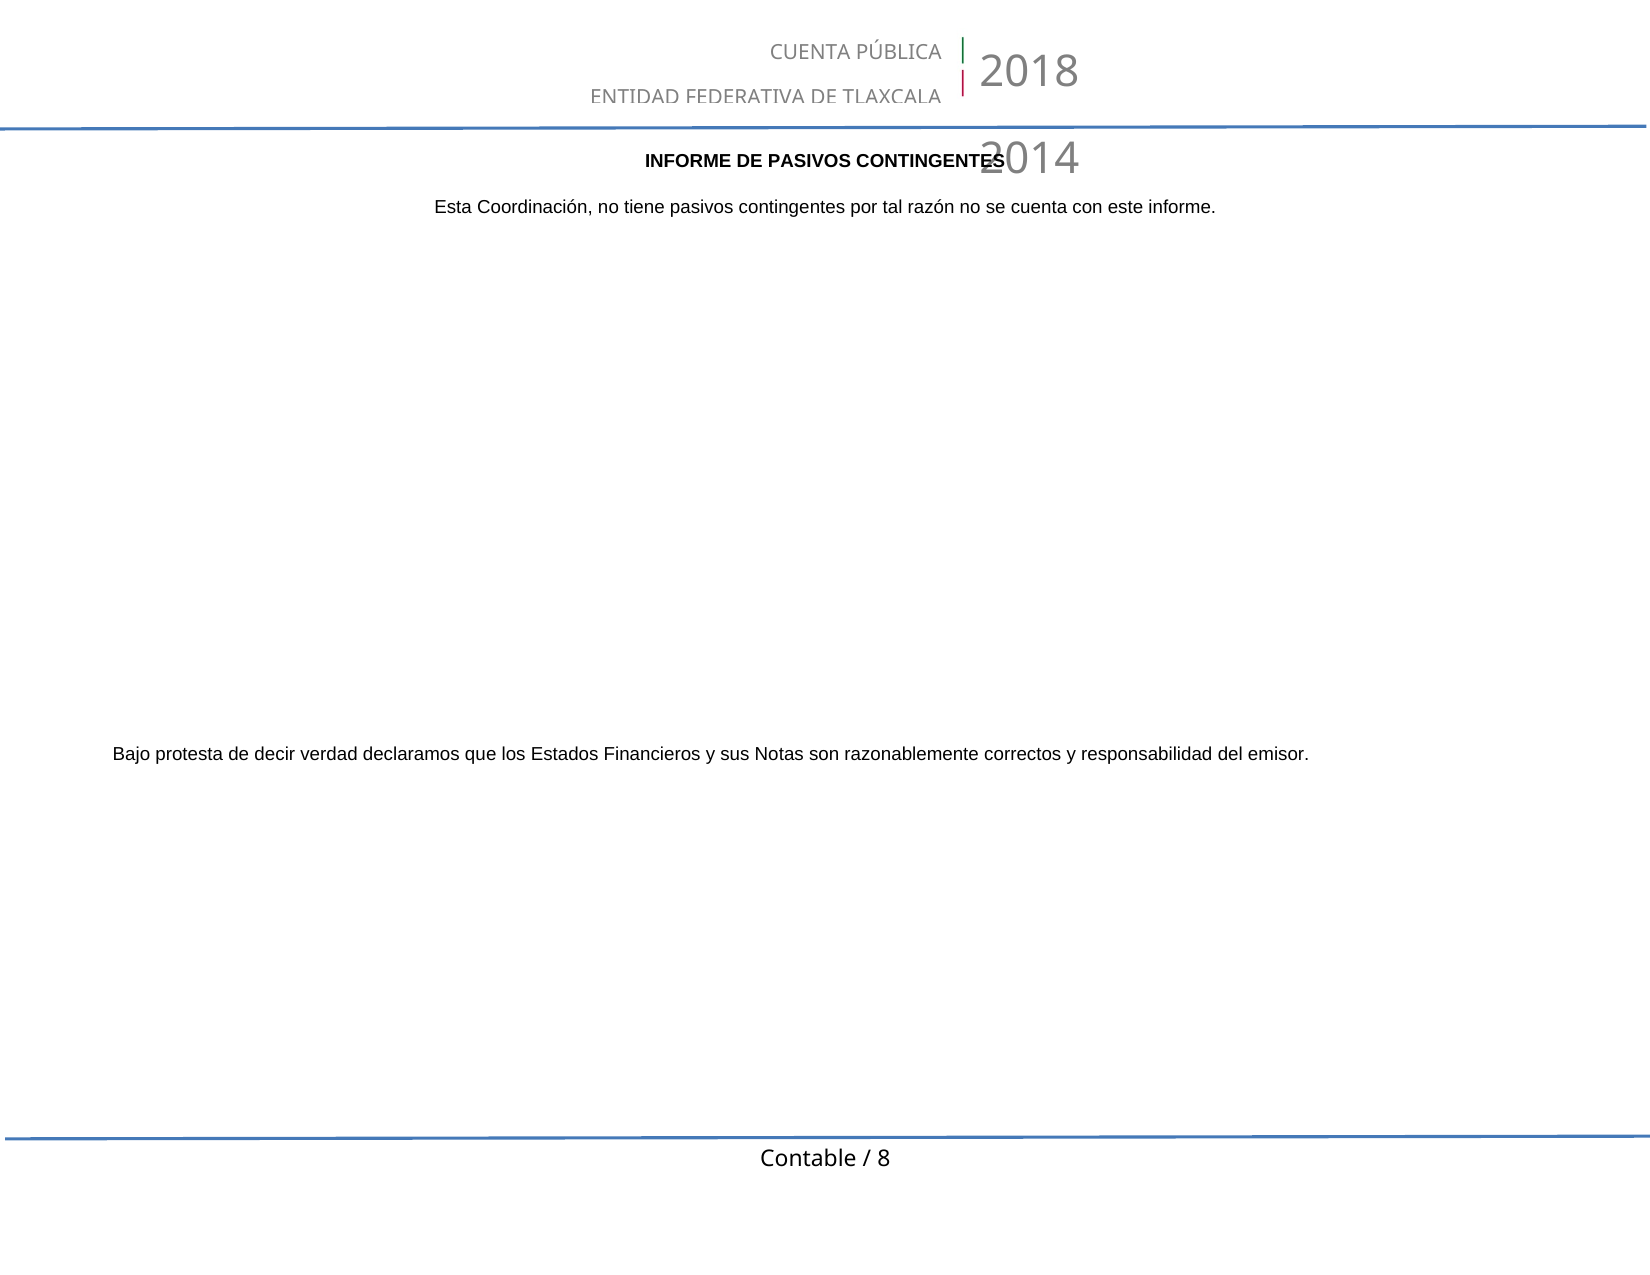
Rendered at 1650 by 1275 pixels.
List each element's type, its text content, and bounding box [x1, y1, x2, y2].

text INFORME DE PASIVOS CONTINGENTES [112, 150, 1537, 172]
picture [956, 28, 974, 99]
text Bajo protesta de decir verdad declaramos que los Estados Financieros y sus Notas son razonablemente correctos y responsabilidad del emisor. [112, 743, 1537, 765]
text Esta Coordinación, no tiene pasivos contingentes por tal razón no se cuenta con este informe. [112, 196, 1537, 217]
